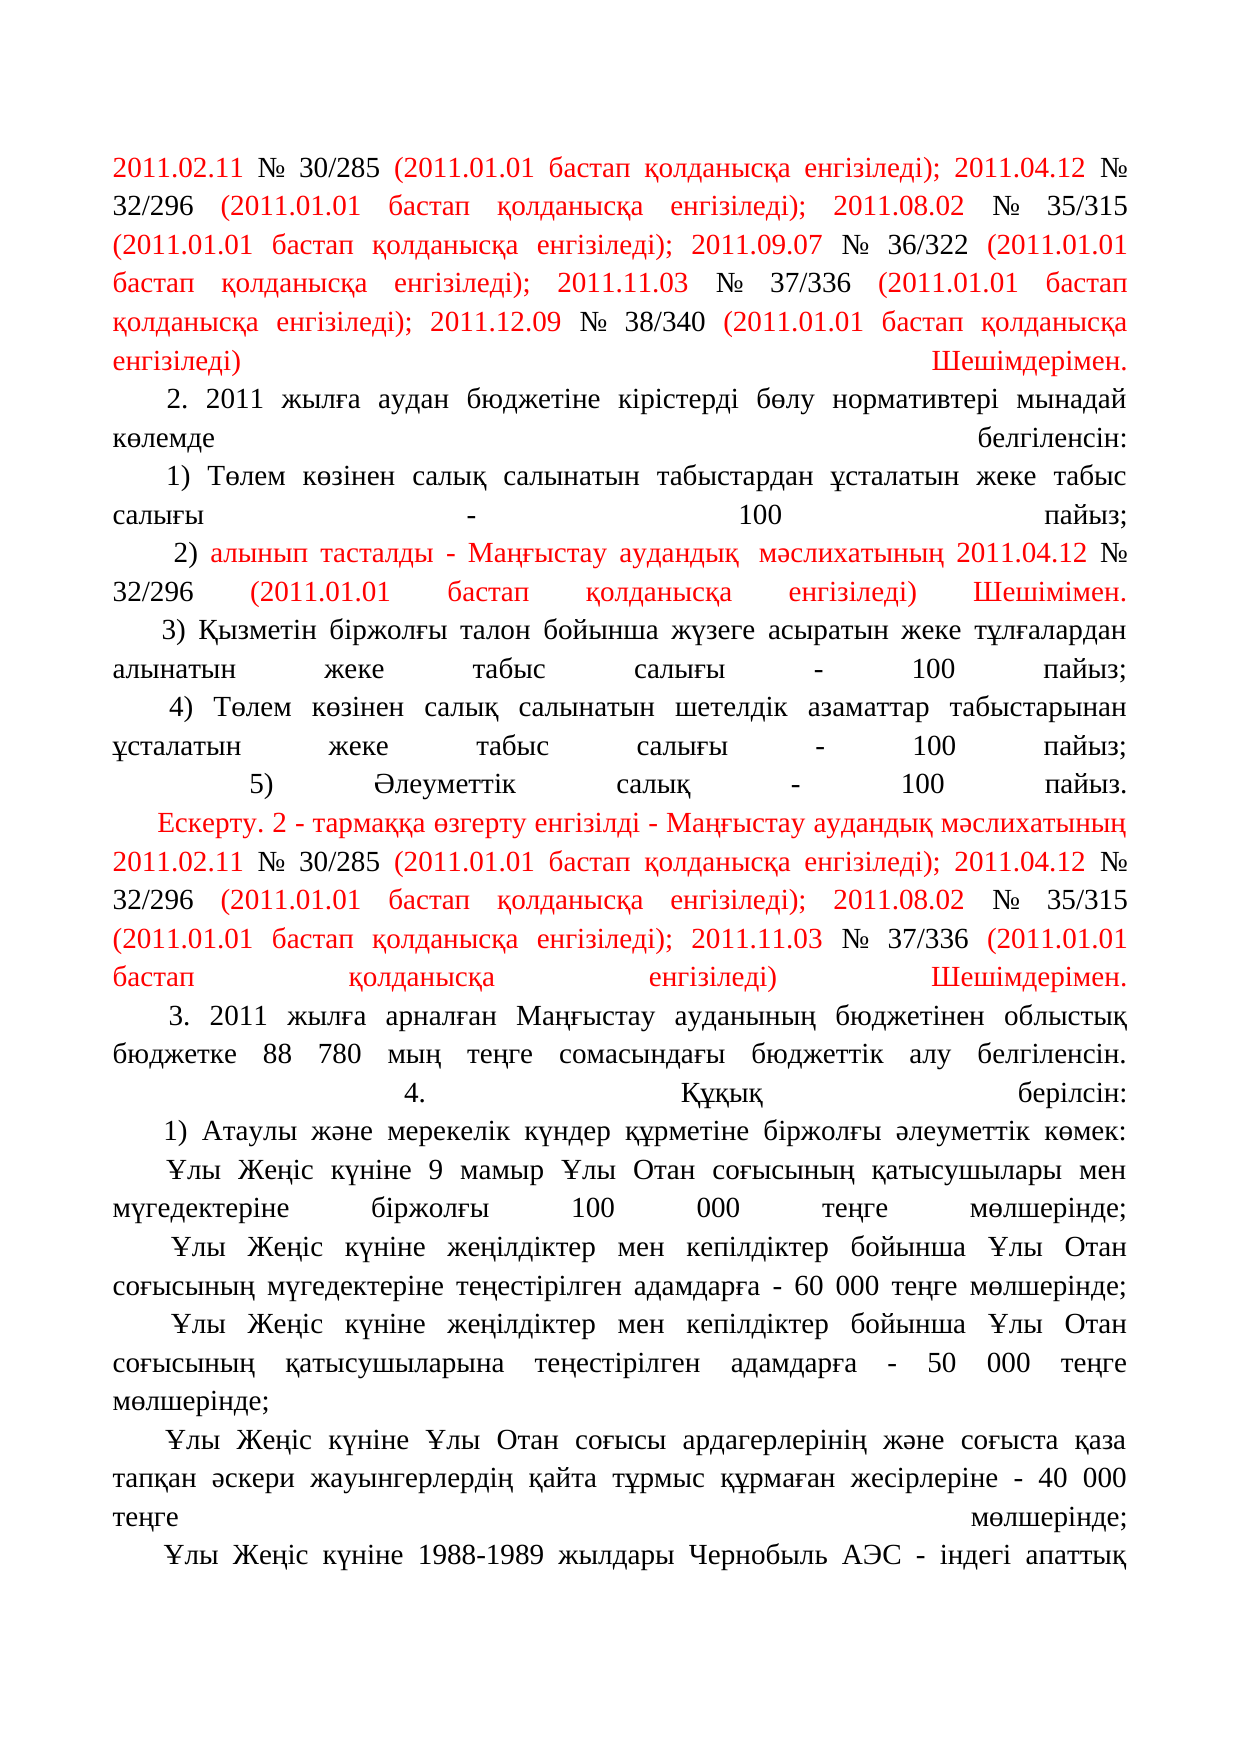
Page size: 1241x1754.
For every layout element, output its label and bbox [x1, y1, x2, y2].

text [112, 150, 1128, 1571]
